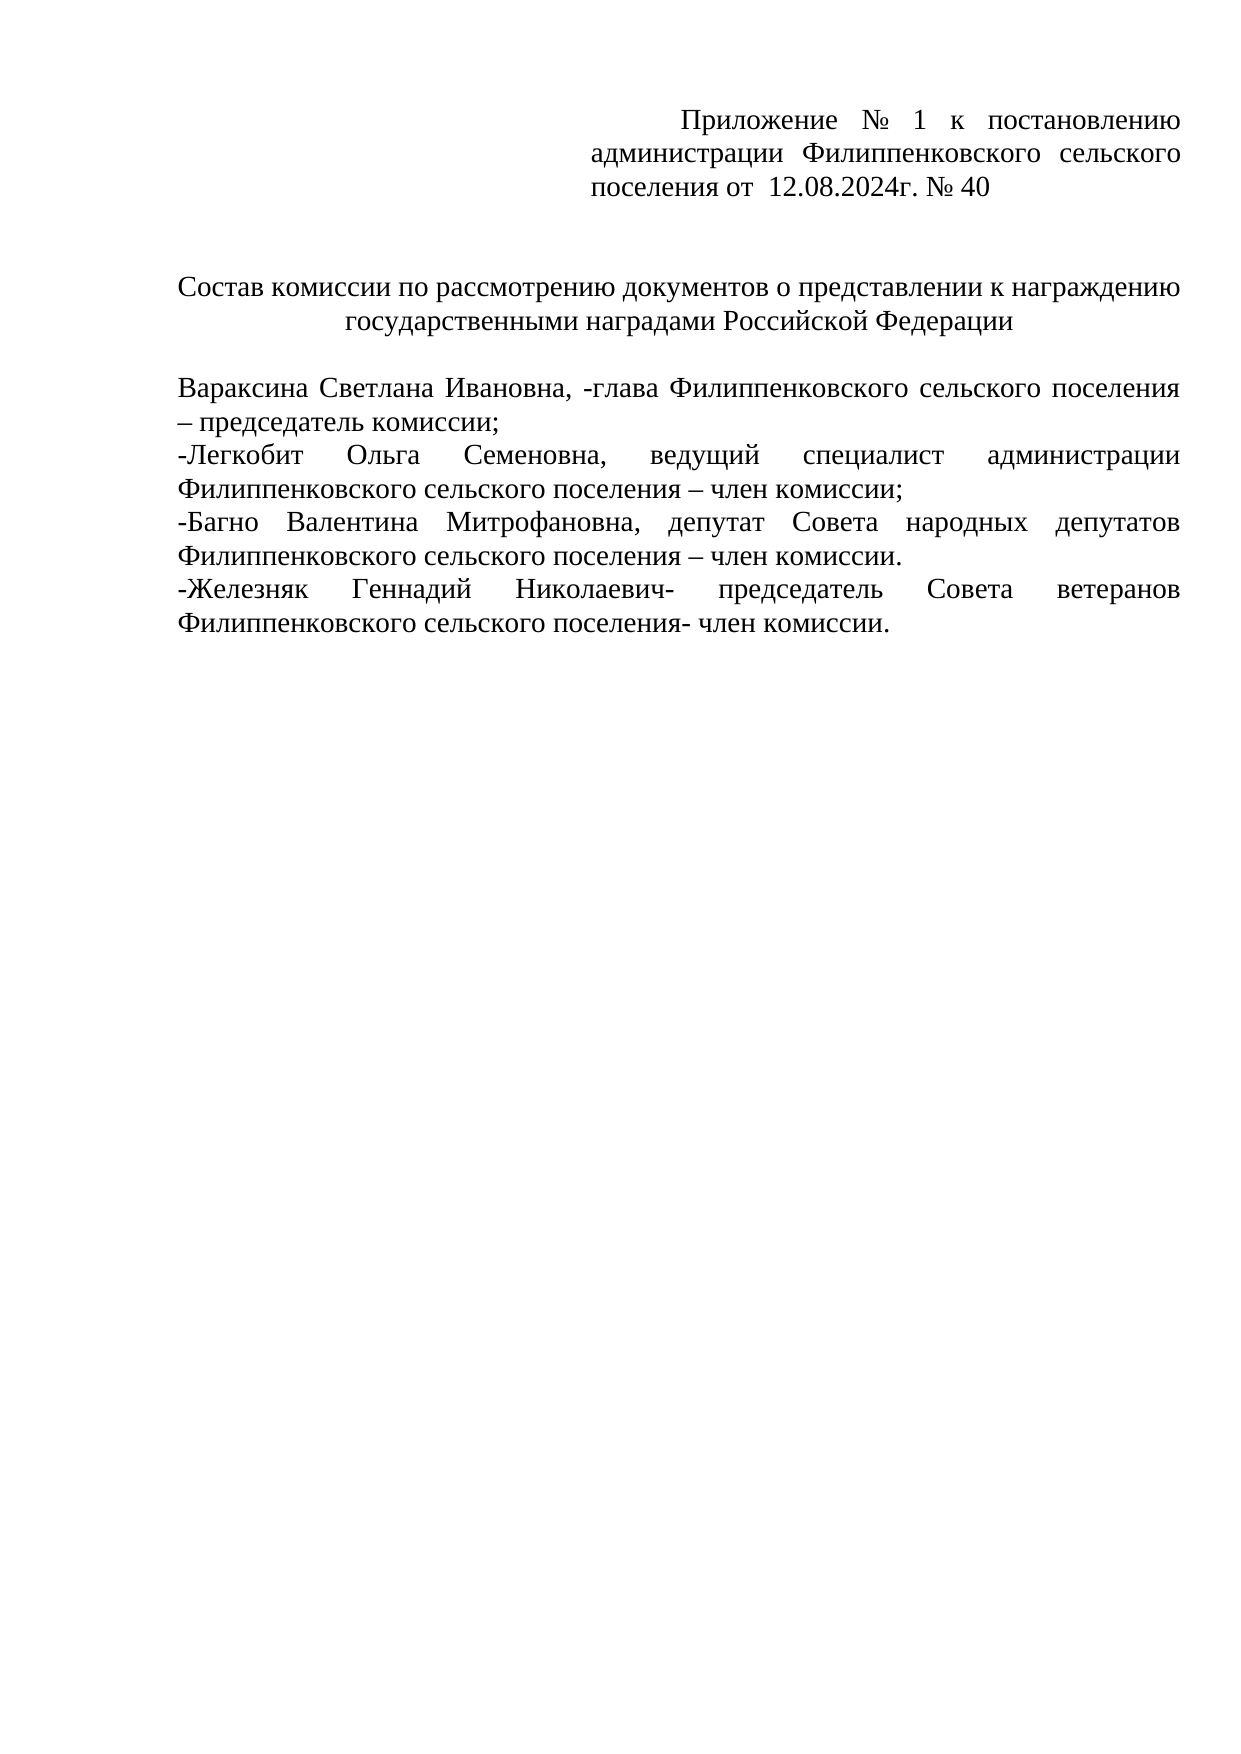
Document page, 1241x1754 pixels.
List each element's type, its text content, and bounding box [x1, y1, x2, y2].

text Приложение № 1 к постановлению администрации Филиппенковского сельского поселения от 12.08.2024г. № 40 [591, 102, 1181, 202]
text Вараксина Светлана Ивановна, -глава Филиппенковского сельского поселения – председатель комиссии; [177, 370, 1181, 437]
text Состав комиссии по рассмотрению документов о представлении к награждению государственными наградами Российской Федерации [177, 269, 1181, 337]
text -Легкобит Ольга Семеновна, ведущий специалист администрации Филиппенковского сельского поселения – член комиссии; [177, 437, 1181, 504]
text -Железняк Геннадий Николаевич- председатель Совета ветеранов Филиппенковского сельского поселения- член комиссии. [177, 571, 1181, 638]
text -Багно Валентина Митрофановна, депутат Совета народных депутатов Филиппенковского сельского поселения – член комиссии. [177, 504, 1181, 571]
